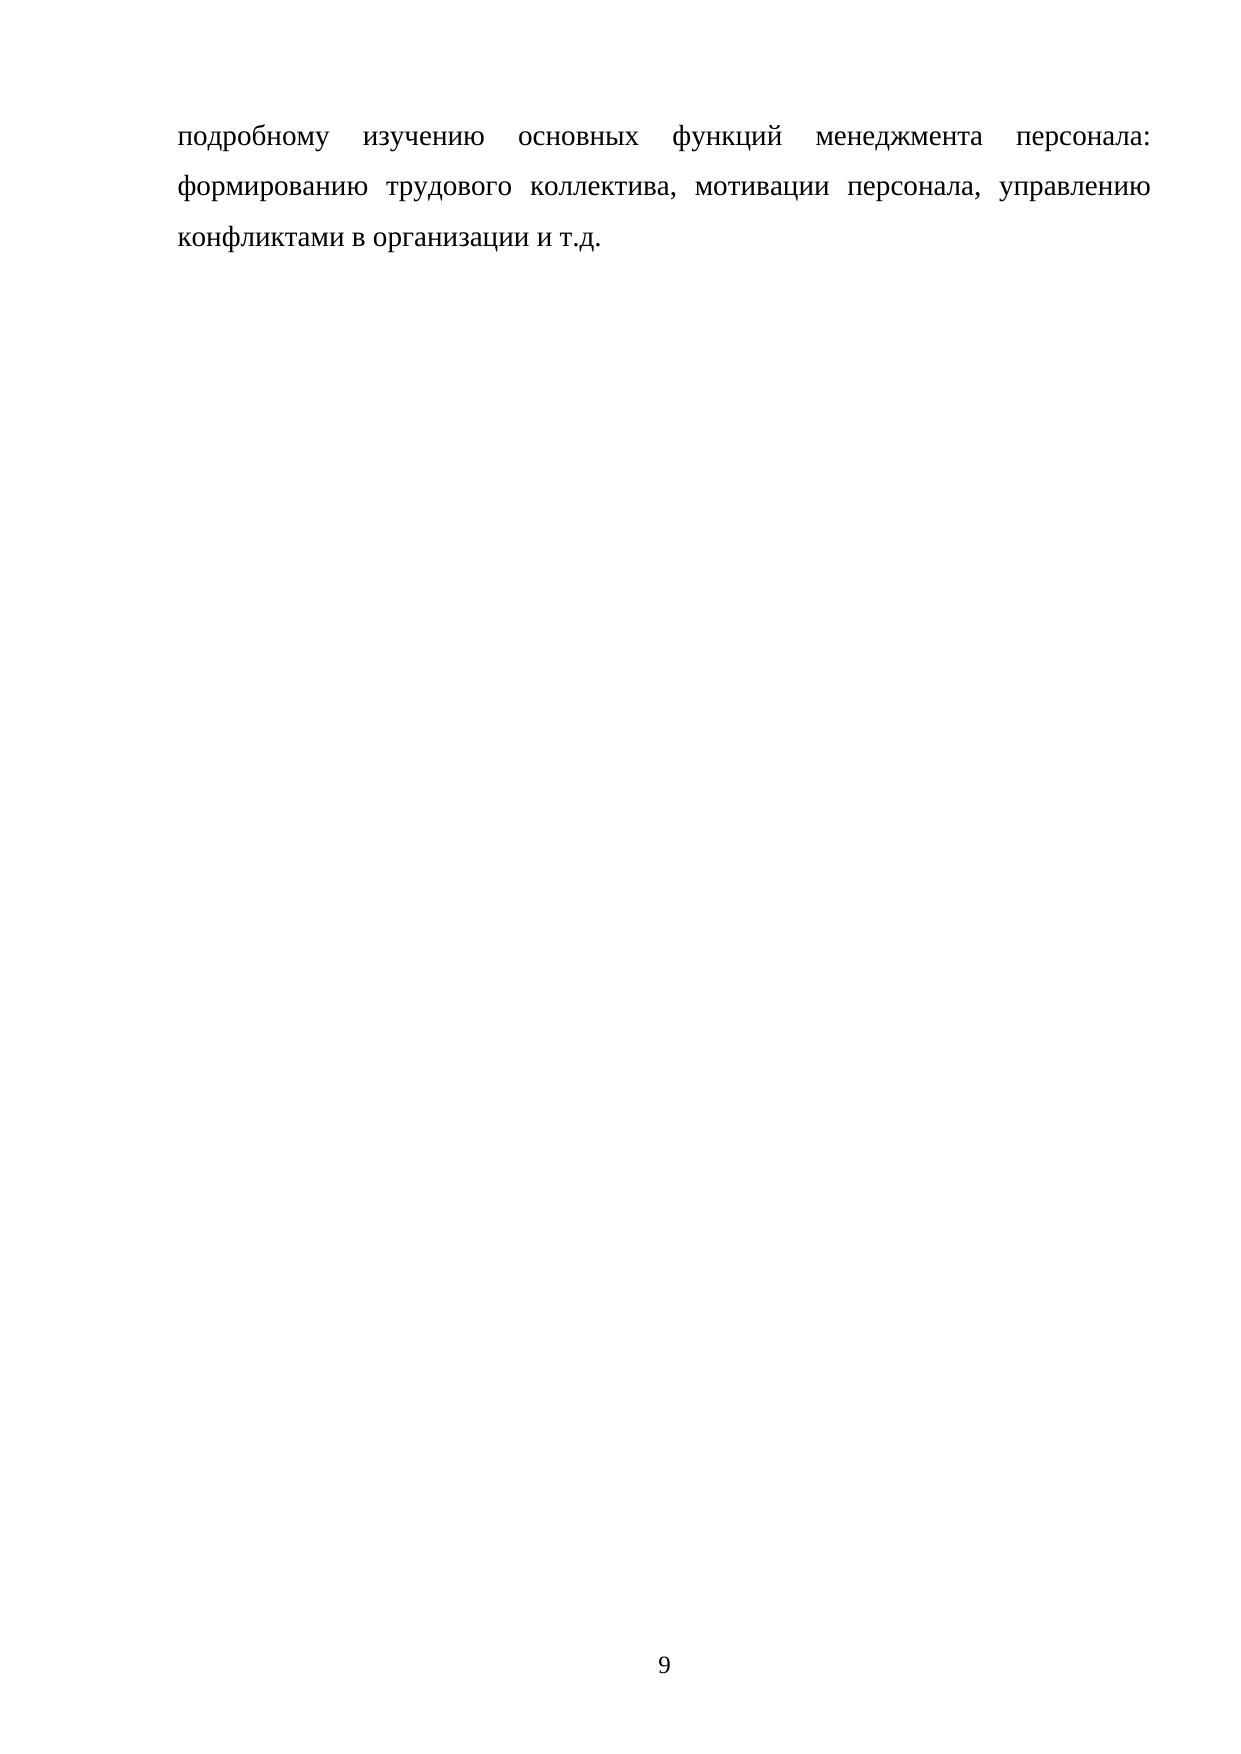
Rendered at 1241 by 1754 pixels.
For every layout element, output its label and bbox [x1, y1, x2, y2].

text [177, 118, 1152, 252]
